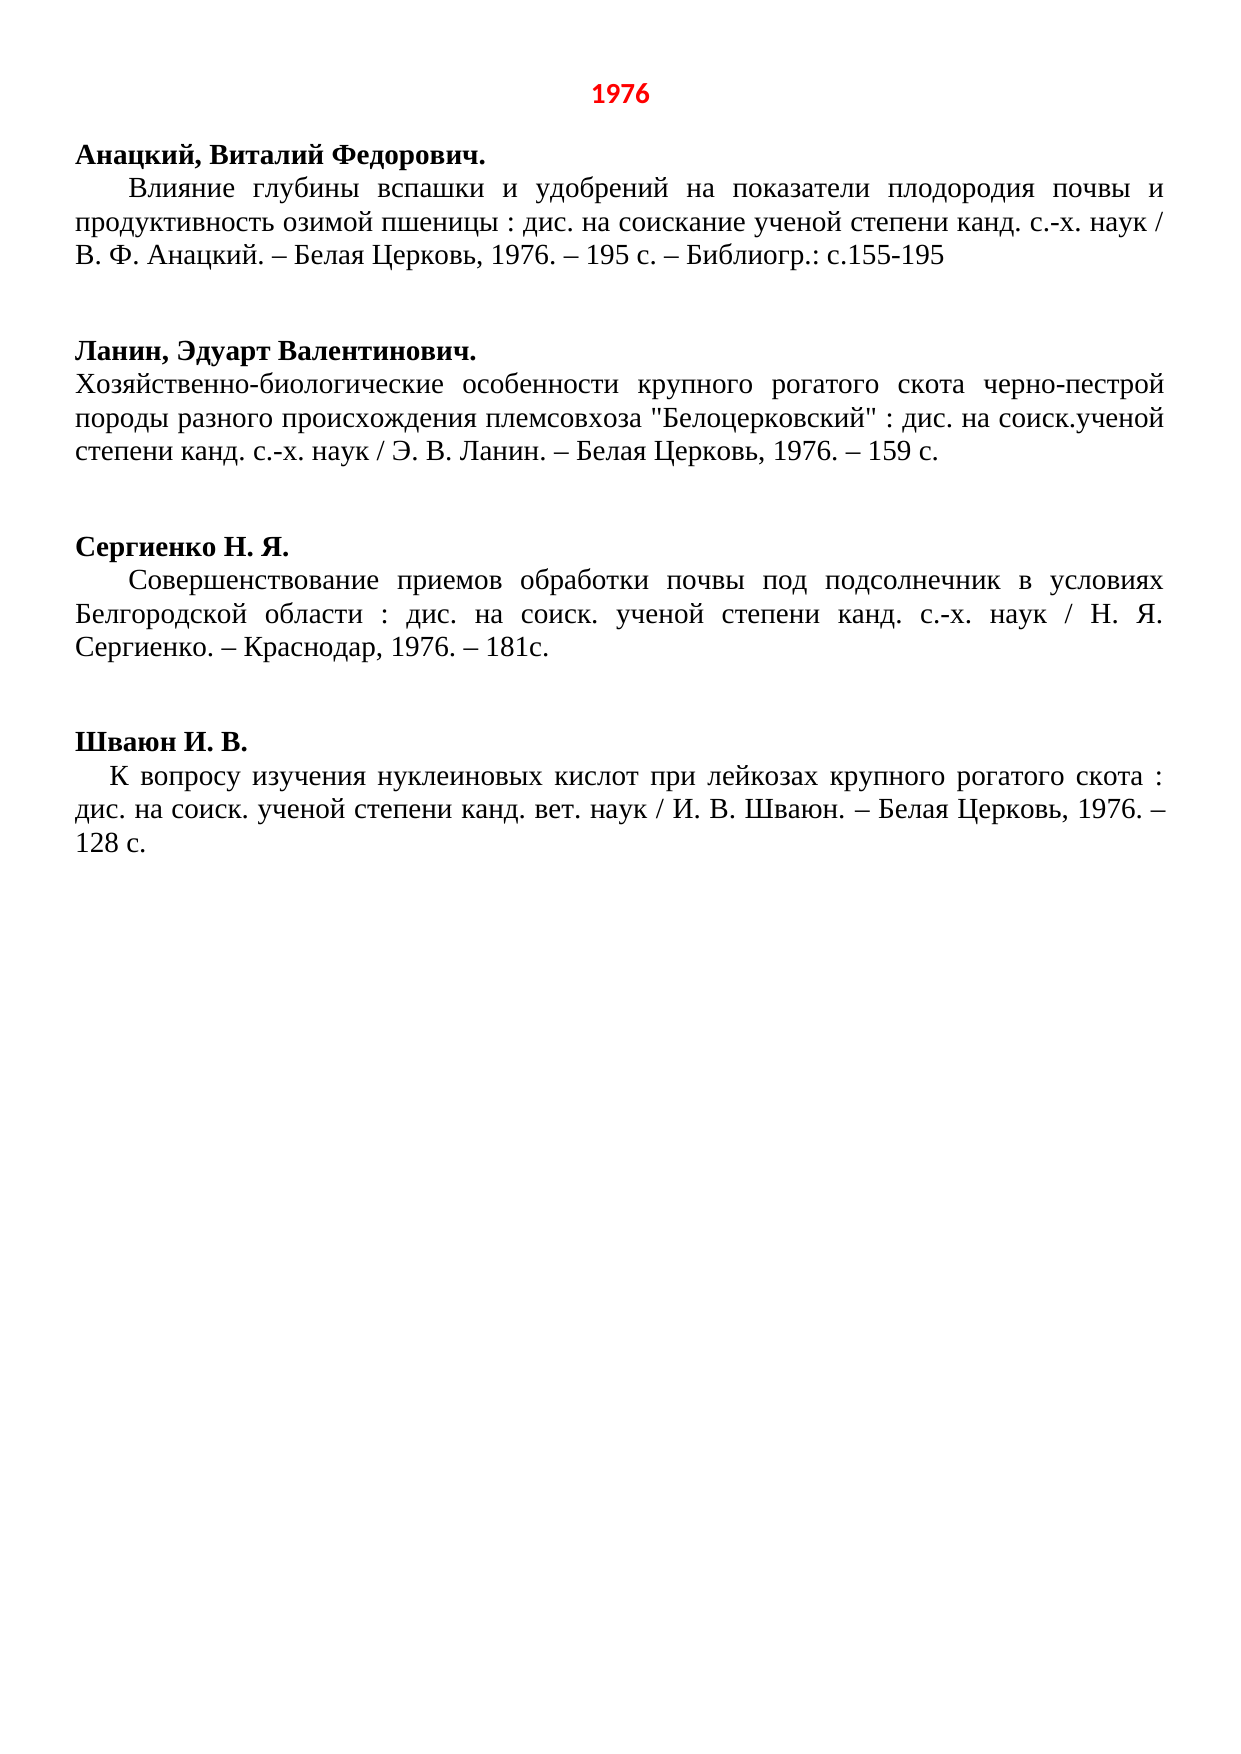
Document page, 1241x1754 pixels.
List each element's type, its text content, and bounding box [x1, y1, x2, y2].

text К вопросу изучения нуклеиновых кислот при лейкозах крупного рогатого скота : дис. на соиск. ученой степени канд. вет. наук / И. В. Шваюн. – Белая Церковь, 1976. – 128 с. [75, 758, 1165, 859]
text Влияние глубины вспашки и удобрений на показатели плодородия почвы и продуктивность озимой пшеницы : дис. на соискание ученой степени канд. с.-х. наук / В. Ф. Анацкий. – Белая Церковь, 1976. – 195 с. – Библиогр.: с.155-195 [75, 170, 1165, 271]
text Хозяйственно-биологические особенности крупного рогатого скота черно-пестрой породы разного происхождения племсовхоза "Белоцерковский" : дис. на соиск.ученой степени канд. с.-х. наук / Э. В. Ланин. – Белая Церковь, 1976. – 159 с. [75, 366, 1165, 467]
text Шваюн И. В. [75, 724, 1165, 758]
text Анацкий, Виталий Федорович. [75, 137, 1165, 170]
text 1976 [75, 75, 1165, 111]
text Сергиенко Н. Я. [75, 529, 1165, 562]
text Совершенствование приемов обработки почвы под подсолнечник в условиях Белгородской области : дис. на соиск. ученой степени канд. с.-х. наук / Н. Я. Сергиенко. – Краснодар, 1976. – 181с. [75, 562, 1165, 663]
text Ланин, Эдуарт Валентинович. [75, 333, 1165, 366]
